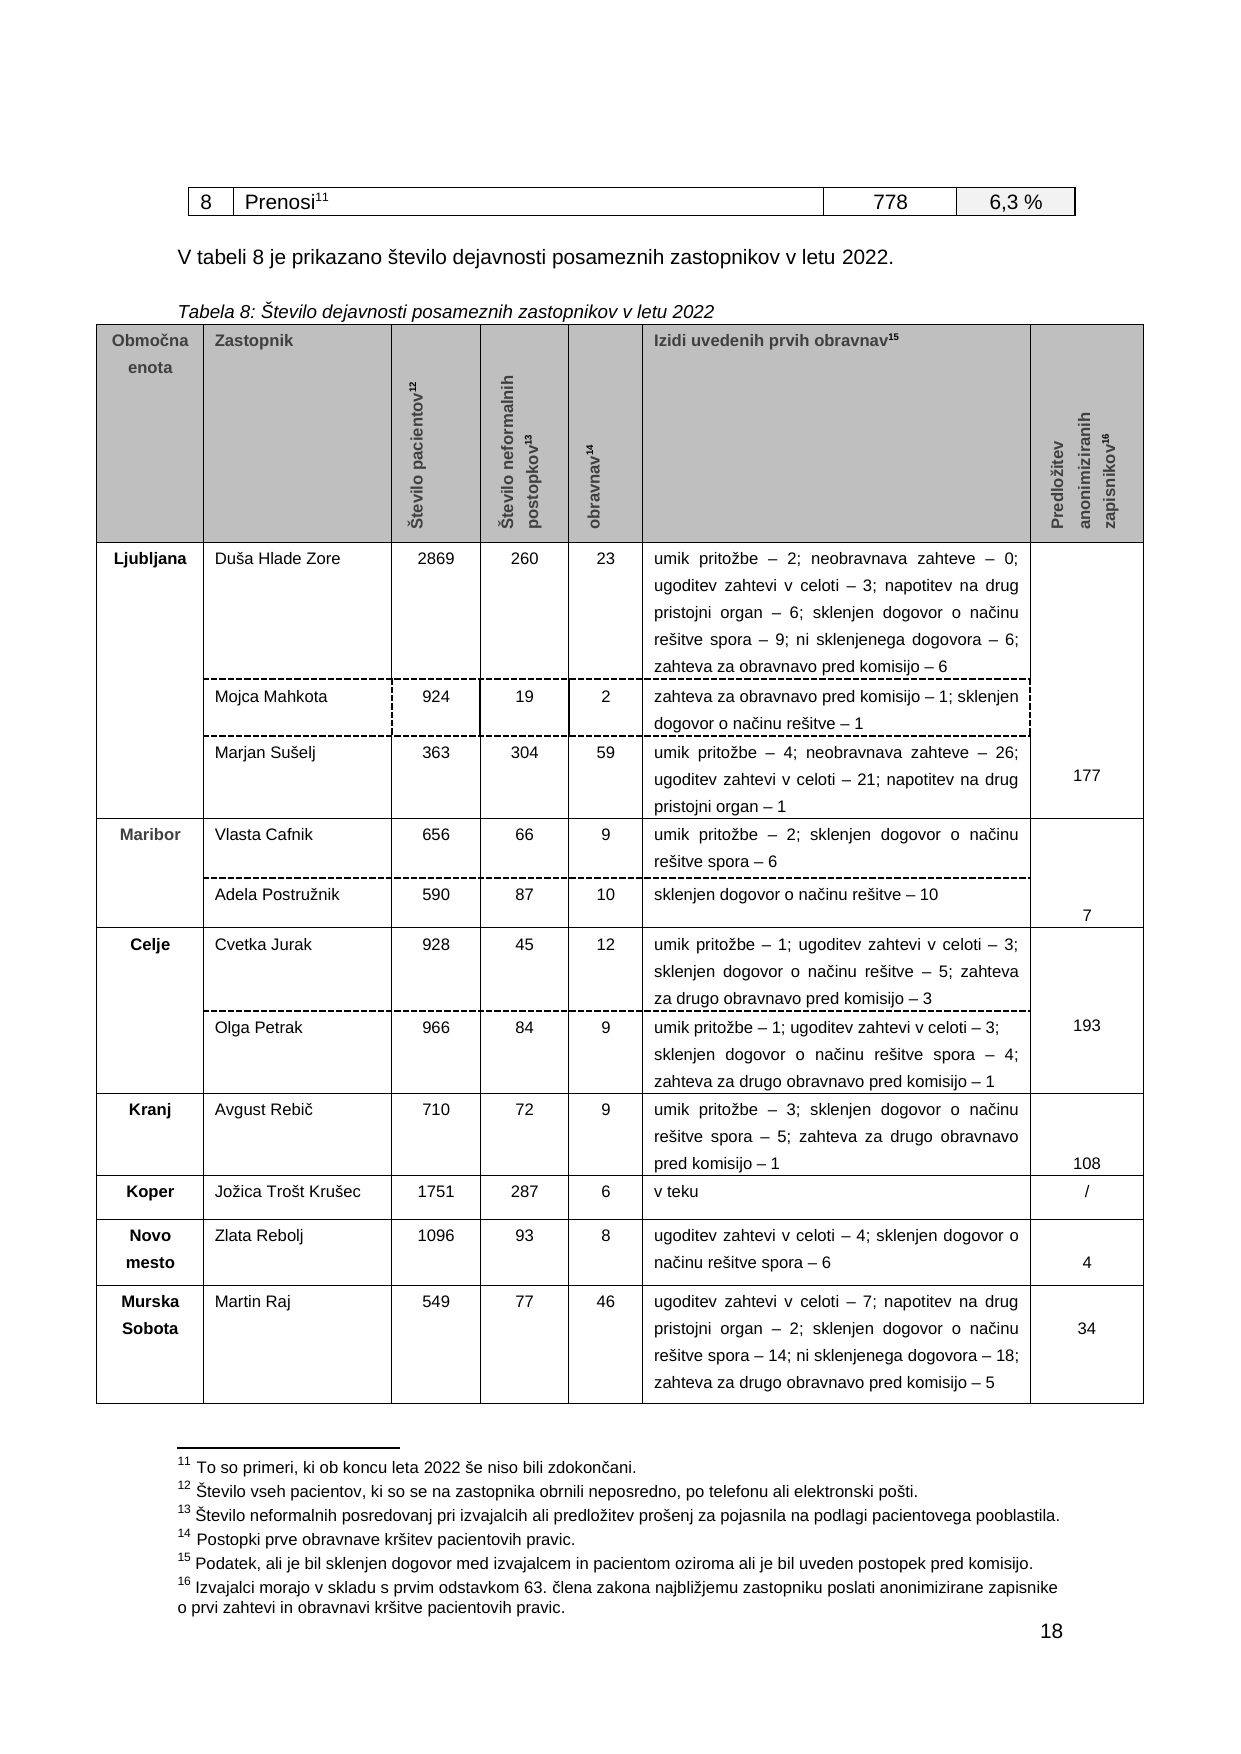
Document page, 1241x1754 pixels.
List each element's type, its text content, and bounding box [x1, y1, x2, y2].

table_cell 1096 [392, 1220, 480, 1284]
table_cell 8 [189, 188, 233, 215]
table_cell 590 [392, 877, 480, 927]
table_cell 9 [569, 1094, 642, 1175]
table_cell sklenjen dogovor o načinu rešitve – 10 [643, 877, 1030, 927]
text V tabeli 8 je prikazano število dejavnosti posameznih zastopnikov v letu 2022. [177, 243, 1063, 270]
table_header Predložitev anonimiziranih zapisnikov [1031, 325, 1143, 542]
table_cell zahteva za obravnavo pred komisijo – 1; sklenjen dogovor o načinu rešitve – 1 [643, 678, 1030, 734]
table_cell / [1031, 1176, 1143, 1219]
table_header Število pacientov [392, 325, 480, 542]
table_cell 12 [569, 928, 642, 1009]
table_cell 928 [392, 928, 480, 1009]
text Tabela 8: Število dejavnosti posameznih zastopnikov v letu 2022 [177, 297, 1063, 324]
table_cell umik pritožbe – 1; ugoditev zahtevi v celoti – 3; sklenjen dogovor o načinu rešitve spora – 4; zahteva za drugo obravnavo pred komisijo – 1 [643, 1010, 1030, 1093]
table_cell Maribor [97, 819, 203, 927]
table_cell Vlasta Cafnik [204, 819, 391, 877]
table_cell umik pritožbe – 4; neobravnava zahteve – 26; ugoditev zahtevi v celoti – 21; napotitev na drug pristojni organ – 1 [643, 735, 1030, 818]
table_cell 34 [1031, 1286, 1143, 1403]
table_cell 8 [569, 1220, 642, 1284]
table_cell 66 [481, 819, 568, 877]
table_cell Koper [97, 1176, 203, 1219]
table_cell 6,3 % [957, 188, 1074, 215]
table_cell Duša Hlade Zore [204, 543, 391, 678]
table_cell 7 [1031, 819, 1143, 927]
table_cell 778 [824, 188, 956, 215]
table_cell 549 [392, 1286, 480, 1403]
table_cell 9 [569, 819, 642, 877]
table_cell Kranj [97, 1094, 203, 1175]
table_cell 4 [1031, 1220, 1143, 1284]
table_cell 1751 [392, 1176, 480, 1219]
table_cell 9 [569, 1010, 642, 1093]
table_cell 966 [392, 1010, 480, 1093]
table_header Izidi uvedenih prvih obravnav [643, 325, 1030, 542]
table_cell 2869 [392, 543, 480, 678]
table_cell 59 [569, 735, 642, 818]
table_header Zastopnik [204, 325, 391, 542]
table_cell 656 [392, 819, 480, 877]
table_cell 193 [1031, 928, 1143, 1093]
table_cell 84 [481, 1010, 568, 1093]
table_cell umik pritožbe – 3; sklenjen dogovor o načinu rešitve spora – 5; zahteva za drugo obravnavo pred komisijo – 1 [643, 1094, 1030, 1175]
table_header Območna enota [97, 325, 203, 542]
table_cell Avgust Rebič [204, 1094, 391, 1175]
table_cell Zlata Rebolj [204, 1220, 391, 1284]
table_cell 87 [481, 877, 568, 927]
table_cell ugoditev zahtevi v celoti – 7; napotitev na drug pristojni organ – 2; sklenjen dogovor o načinu rešitve spora – 14; ni sklenjenega dogovora – 18; zahteva za drugo obravnavo pred komisijo – 5 [643, 1286, 1030, 1403]
table_cell 23 [569, 543, 642, 678]
table_cell umik pritožbe – 2; neobravnava zahteve – 0; ugoditev zahtevi v celoti – 3; napotitev na drug pristojni organ – 6; sklenjen dogovor o načinu rešitve spora – 9; ni sklenjenega dogovora – 6; zahteva za obravnavo pred komisijo – 6 [643, 543, 1030, 678]
table_cell 710 [392, 1094, 480, 1175]
table_cell 304 [481, 735, 568, 818]
table_cell v teku [643, 1176, 1030, 1219]
table_cell umik pritožbe – 1; ugoditev zahtevi v celoti – 3; sklenjen dogovor o načinu rešitve – 5; zahteva za drugo obravnavo pred komisijo – 3 [643, 928, 1030, 1009]
table_cell 924 [392, 678, 479, 734]
table_header Število neformalnih postopkov [481, 325, 568, 542]
table_cell 93 [481, 1220, 568, 1284]
table_cell ugoditev zahtevi v celoti – 4; sklenjen dogovor o načinu rešitve spora – 6 [643, 1220, 1030, 1284]
table_cell Jožica Trošt Krušec [204, 1176, 391, 1219]
table_cell Ljubljana [97, 543, 203, 818]
table_cell 45 [481, 928, 568, 1009]
table_cell Celje [97, 928, 203, 1093]
table_cell 260 [481, 543, 568, 678]
table_cell Adela Postružnik [204, 877, 391, 927]
table_cell 19 [481, 678, 568, 734]
table_cell umik pritožbe – 2; sklenjen dogovor o načinu rešitve spora – 6 [643, 819, 1030, 877]
table_cell 177 [1030, 543, 1143, 818]
table_cell Murska Sobota [97, 1286, 203, 1403]
table_cell 10 [569, 877, 642, 927]
table_cell 72 [481, 1094, 568, 1175]
table_cell Prenosi [234, 188, 823, 215]
table_cell 77 [481, 1286, 568, 1403]
table_cell 363 [392, 735, 480, 818]
table_cell Mojca Mahkota [204, 678, 392, 734]
table_cell 108 [1031, 1094, 1143, 1175]
table_cell Cvetka Jurak [204, 928, 391, 1009]
table_cell 6 [569, 1176, 642, 1219]
table_cell Novo mesto [97, 1220, 203, 1284]
table_header Število uvedenih prvih obravnav [569, 325, 642, 542]
table_cell Olga Petrak [204, 1010, 391, 1093]
table_cell Martin Raj [204, 1286, 391, 1403]
table_cell Marjan Sušelj [204, 735, 391, 818]
table_cell 2 [570, 678, 642, 734]
table_cell 46 [569, 1286, 642, 1403]
table_cell 287 [481, 1176, 568, 1219]
